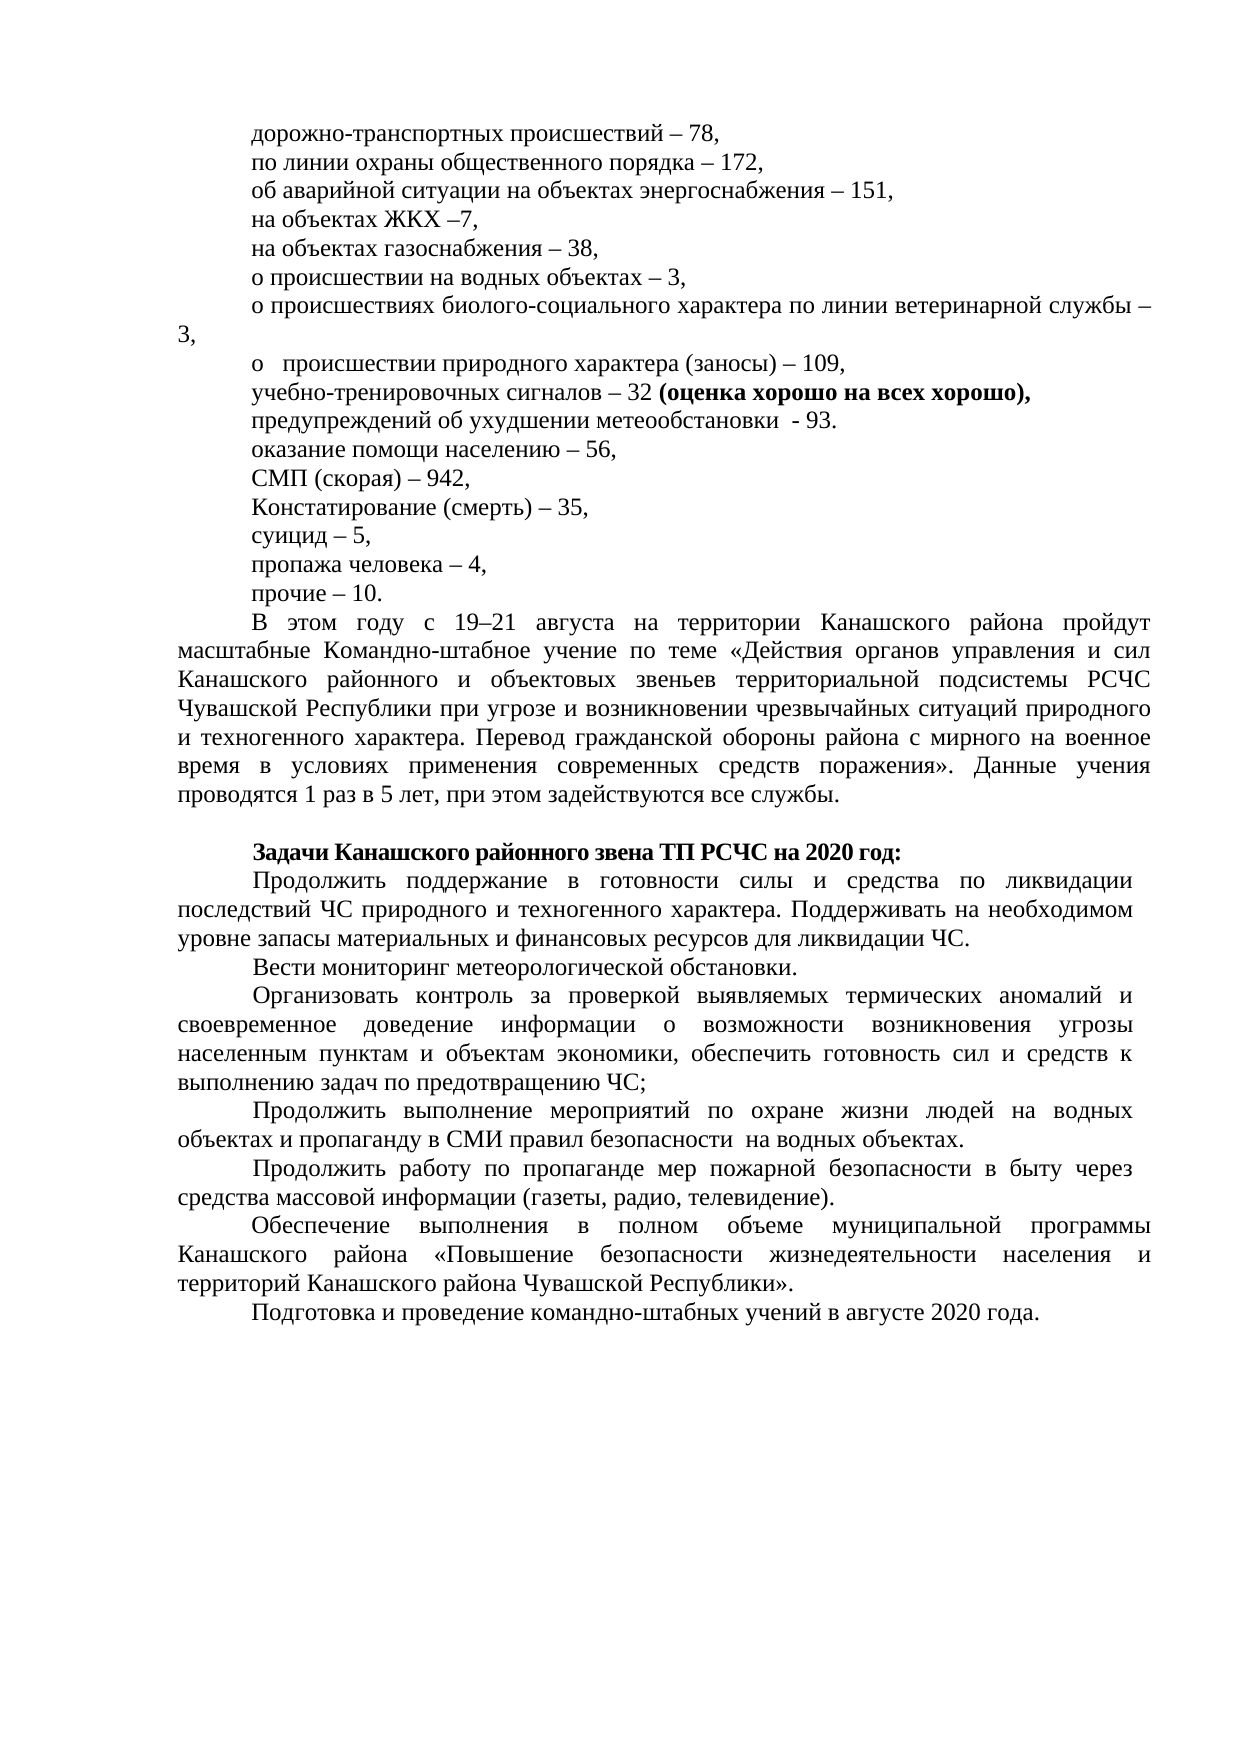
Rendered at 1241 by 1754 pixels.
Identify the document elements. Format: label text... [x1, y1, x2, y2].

text суицид – 5, [177, 521, 1152, 549]
text по линии охраны общественного порядка – 172, [177, 147, 1152, 176]
text дорожно-транспортных происшествий – 78, [177, 118, 1152, 147]
text Продолжить поддержание в готовности силы и средства по ликвидации последствий ЧС природного и техногенного характера. Поддерживать на необходимом уровне запасы материальных и финансовых ресурсов для ликвидации ЧС. [177, 866, 1134, 952]
text об аварийной ситуации на объектах энергоснабжения – 151, [177, 176, 1152, 204]
text Вести мониторинг метеорологической обстановки. [177, 952, 1134, 981]
text Обеспечение выполнения в полном объеме муниципальной программы Канашского района «Повышение безопасности жизнедеятельности населения и территорий Канашского района Чувашской Республики». [177, 1211, 1152, 1297]
text о происшествии природного характера (заносы) – 109, [177, 348, 1152, 377]
text Продолжить работу по пропаганде мер пожарной безопасности в быту через средства массовой информации (газеты, радио, телевидение). [177, 1153, 1134, 1211]
text пропажа человека – 4, [177, 549, 1152, 578]
text на объектах газоснабжения – 38, [177, 233, 1152, 262]
text СМП (скорая) – 942, [177, 463, 1152, 492]
text учебно-тренировочных сигналов – 32 (оценка хорошо на всех хорошо), [177, 377, 1152, 406]
text на объектах ЖКХ –7, [177, 204, 1152, 233]
text о происшествии на водных объектах – 3, [177, 262, 1152, 291]
text предупреждений об ухудшении метеообстановки - 93. [177, 406, 1152, 434]
text Продолжить выполнение мероприятий по охране жизни людей на водных объектах и пропаганду в СМИ правил безопасности на водных объектах. [177, 1096, 1134, 1153]
text Констатирование (смерть) – 35, [177, 492, 1152, 521]
text оказание помощи населению – 56, [177, 434, 1152, 463]
text Организовать контроль за проверкой выявляемых термических аномалий и своевременное доведение информации о возможности возникновения угрозы населенным пунктам и объектам экономики, обеспечить готовность сил и средств к выполнению задач по предотвращению ЧС; [177, 981, 1134, 1096]
text В этом году с 19–21 августа на территории Канашского района пройдут масштабные Командно-штабное учение по теме «Действия органов управления и сил Канашского районного и объектовых звеньев территориальной подсистемы РСЧС Чувашской Республики при угрозе и возникновении чрезвычайных ситуаций природного и техногенного характера. Перевод гражданской обороны района с мирного на военное время в условиях применения современных средств поражения». Данные учения проводятся 1 раз в 5 лет, при этом задействуются все службы. [177, 607, 1152, 808]
text Задачи Канашского районного звена ТП РСЧС на 2020 год: [177, 837, 1134, 866]
text Подготовка и проведение командно-штабных учений в августе 2020 года. [177, 1297, 1152, 1326]
text прочие – 10. [177, 578, 1152, 607]
text о происшествиях биолого-социального характера по линии ветеринарной службы – 3, [177, 291, 1152, 348]
